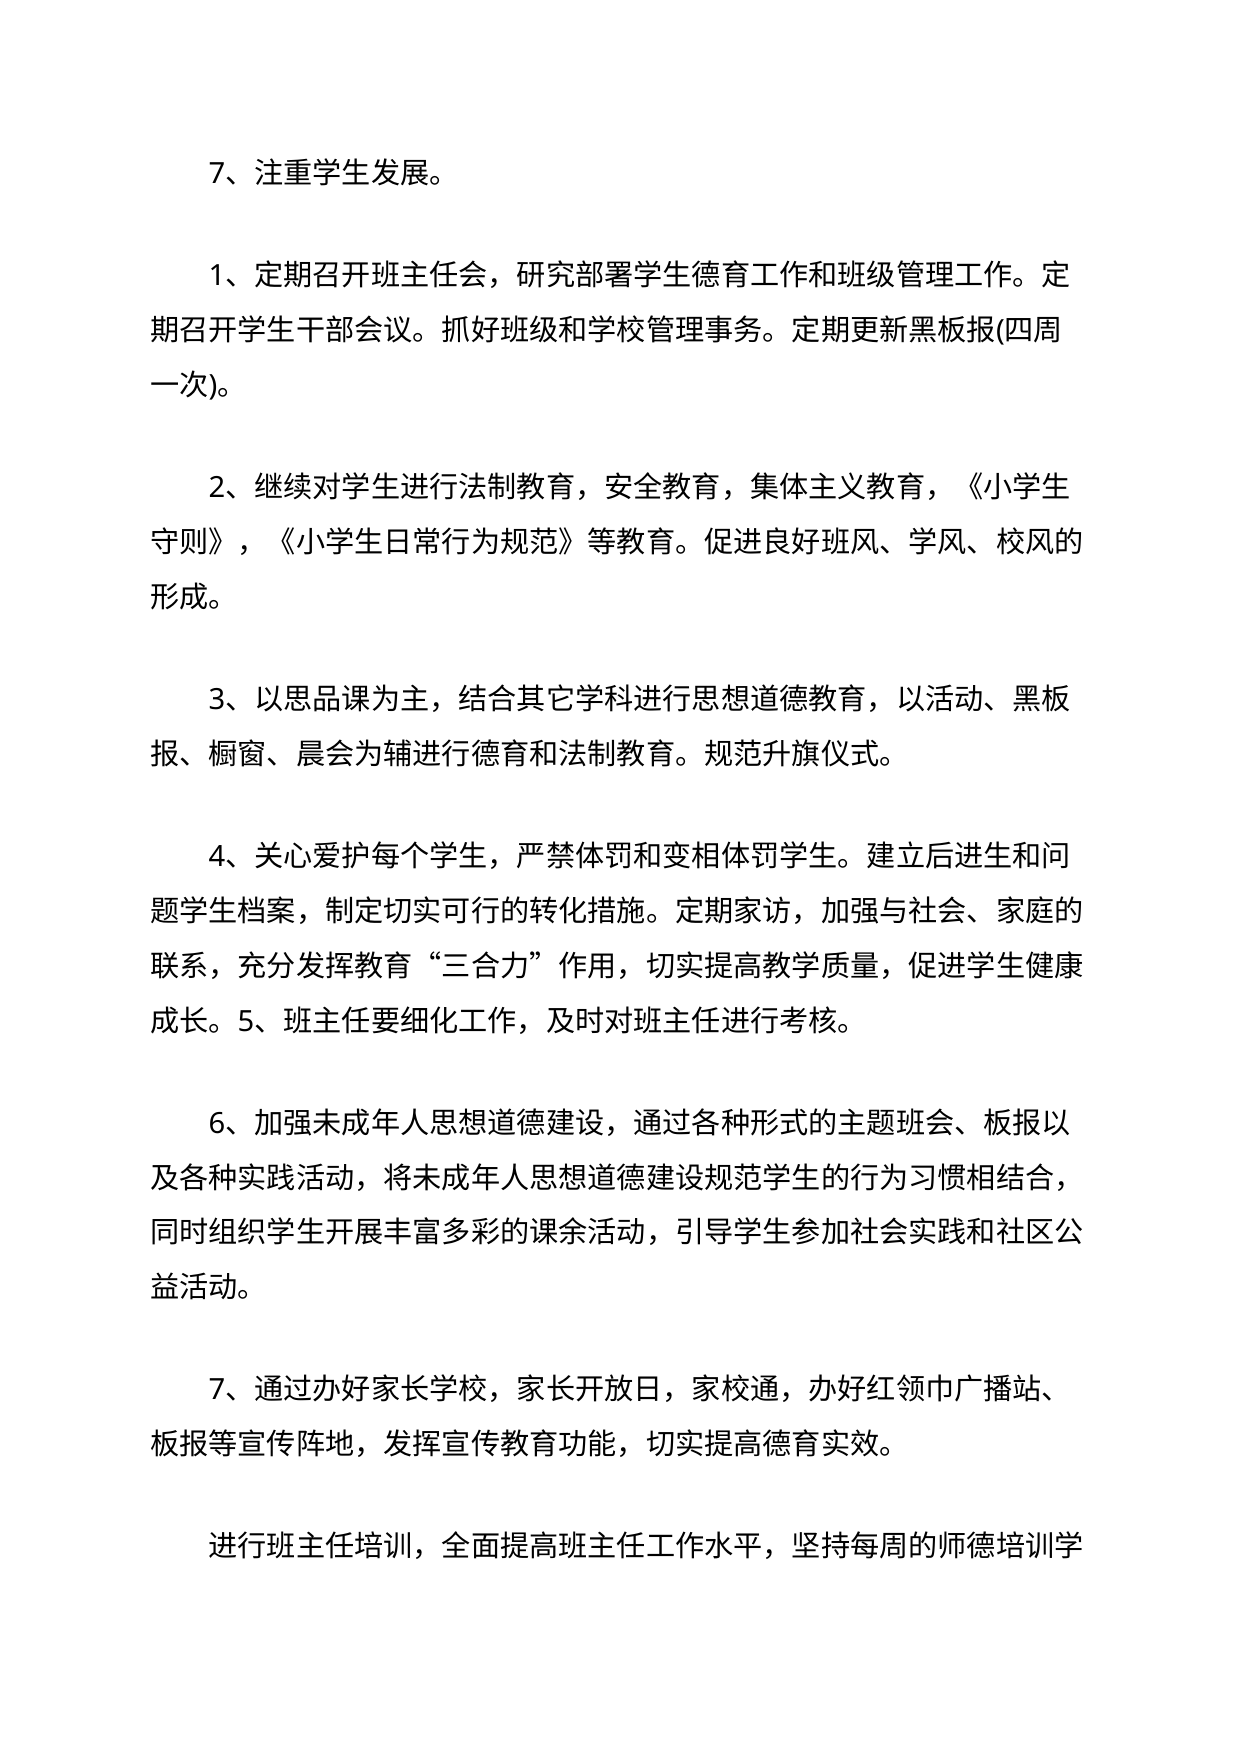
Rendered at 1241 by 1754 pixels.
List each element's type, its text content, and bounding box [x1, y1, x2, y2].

text 6、加强未成年人思想道德建设，通过各种形式的主题班会、板报以及各种实践活动，将未成年人思想道德建设规范学生的行为习惯相结合，同时组织学生开展丰富多彩的课余活动，引导学生参加社会实践和社区公益活动。 [150, 1099, 1090, 1306]
text 7、通过办好家长学校，家长开放日，家校通，办好红领巾广播站、板报等宣传阵地，发挥宣传教育功能，切实提高德育实效。 [150, 1366, 1090, 1463]
text 3、以思品课为主，结合其它学科进行思想道德教育，以活动、黑板报、橱窗、晨会为辅进行德育和法制教育。规范升旗仪式。 [150, 676, 1090, 773]
text 7、注重学生发展。 [150, 150, 1090, 192]
text 1、定期召开班主任会，研究部署学生德育工作和班级管理工作。定期召开学生干部会议。抓好班级和学校管理事务。定期更新黑板报(四周一次)。 [150, 252, 1090, 404]
text 4、关心爱护每个学生，严禁体罚和变相体罚学生。建立后进生和问题学生档案，制定切实可行的转化措施。定期家访，加强与社会、家庭的联系，充分发挥教育“三合力”作用，切实提高教学质量，促进学生健康成长。5、班主任要细化工作，及时对班主任进行考核。 [150, 832, 1090, 1039]
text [150, 1522, 1090, 1565]
text 2、继续对学生进行法制教育，安全教育，集体主义教育，《小学生守则》，《小学生日常行为规范》等教育。促进良好班风、学风、校风的形成。 [150, 464, 1090, 616]
